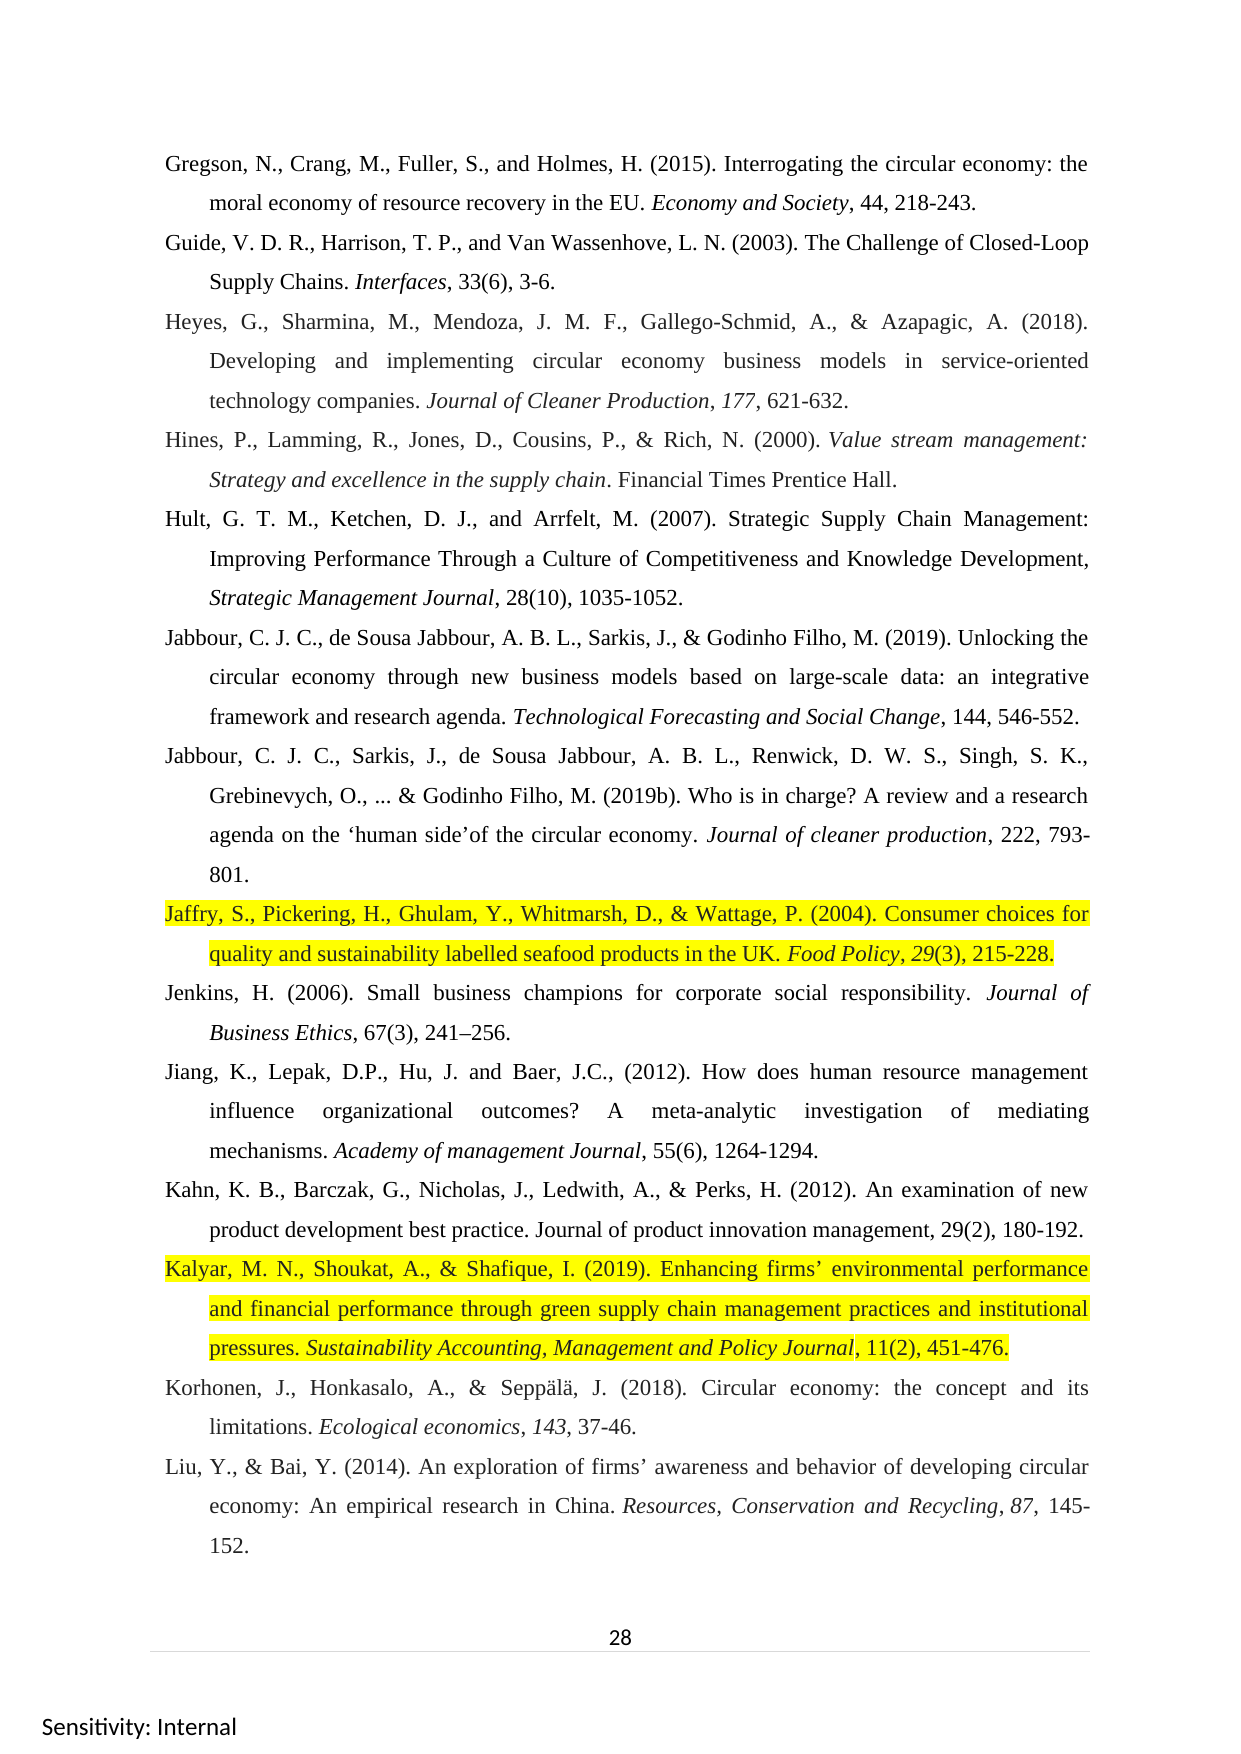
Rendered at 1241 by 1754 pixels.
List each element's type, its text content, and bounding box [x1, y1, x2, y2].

text Gregson, N., Crang, M., Fuller, S., and Holmes, H. (2015). Interrogating the circular economy: the moral economy of resource recovery in the EU. Economy and Society, 44, 218-243. [165, 150, 1090, 216]
text Hult, G. T. M., Ketchen, D. J., and Arrfelt, M. (2007). Strategic Supply Chain Management: Improving Performance Through a Culture of Competitiveness and Knowledge Development, Strategic Management Journal, 28(10), 1035-1052. [165, 505, 1090, 611]
text Jiang, K., Lepak, D.P., Hu, J. and Baer, J.C., (2012). How does human resource management influence organizational outcomes? A meta-analytic investigation of mediating mechanisms. Academy of management Journal, 55(6), 1264-1294. [165, 1058, 1090, 1163]
text Kahn, K. B., Barczak, G., Nicholas, J., Ledwith, A., & Perks, H. (2012). An examination of new product development best practice. Journal of product innovation management, 29(2), 180-192. [165, 1176, 1090, 1242]
text Jabbour, C. J. C., de Sousa Jabbour, A. B. L., Sarkis, J., & Godinho Filho, M. (2019). Unlocking the circular economy through new business models based on large-scale data: an integrative framework and research agenda. Technological Forecasting and Social Change, 144, 546-552. [165, 624, 1090, 729]
text Kalyar, M. N., Shoukat, A., & Shafique, I. (2019). Enhancing firms’ environmental performance and financial performance through green supply chain management practices and institutional pressures. Sustainability Accounting, Management and Policy Journal, 11(2), 451-476. [165, 1282, 1090, 1361]
text Heyes, G., Sharmina, M., Mendoza, J. M. F., Gallego-Schmid, A., & Azapagic, A. (2018). Developing and implementing circular economy business models in service-oriented technology companies. Journal of Cleaner Production, 177, 621-632. [165, 334, 1090, 413]
text Hines, P., Lamming, R., Jones, D., Cousins, P., & Rich, N. (2000). Value stream management: Strategy and excellence in the supply chain. Financial Times Prentice Hall. [165, 426, 1090, 492]
text Guide, V. D. R., Harrison, T. P., and Van Wassenhove, L. N. (2003). The Challenge of Closed-Loop Supply Chains. Interfaces, 33(6), 3-6. [165, 229, 1090, 295]
text Jaffry, S., Pickering, H., Ghulam, Y., Whitmarsh, D., & Wattage, P. (2004). Consumer choices for quality and sustainability labelled seafood products in the UK. Food Policy, 29(3), 215-228. [165, 926, 1090, 966]
text Liu, Y., & Bai, Y. (2014). An exploration of firms’ awareness and behavior of developing circular economy: An empirical research in China. Resources, Conservation and Recycling, 87, 145-152. [165, 1479, 1090, 1558]
text Jenkins, H. (2006). Small business champions for corporate social responsibility. Journal of Business Ethics, 67(3), 241–256. [165, 979, 1090, 1045]
text Jabbour, C. J. C., Sarkis, J., de Sousa Jabbour, A. B. L., Renwick, D. W. S., Singh, S. K., Grebinevych, O., ... & Godinho Filho, M. (2019b). Who is in charge? A review and a research agenda on the ‘human side’of the circular economy. Journal of cleaner production, 222, 793-801. [165, 742, 1090, 887]
text Korhonen, J., Honkasalo, A., & Seppälä, J. (2018). Circular economy: the concept and its limitations. Ecological economics, 143, 37-46. [165, 1400, 1090, 1440]
